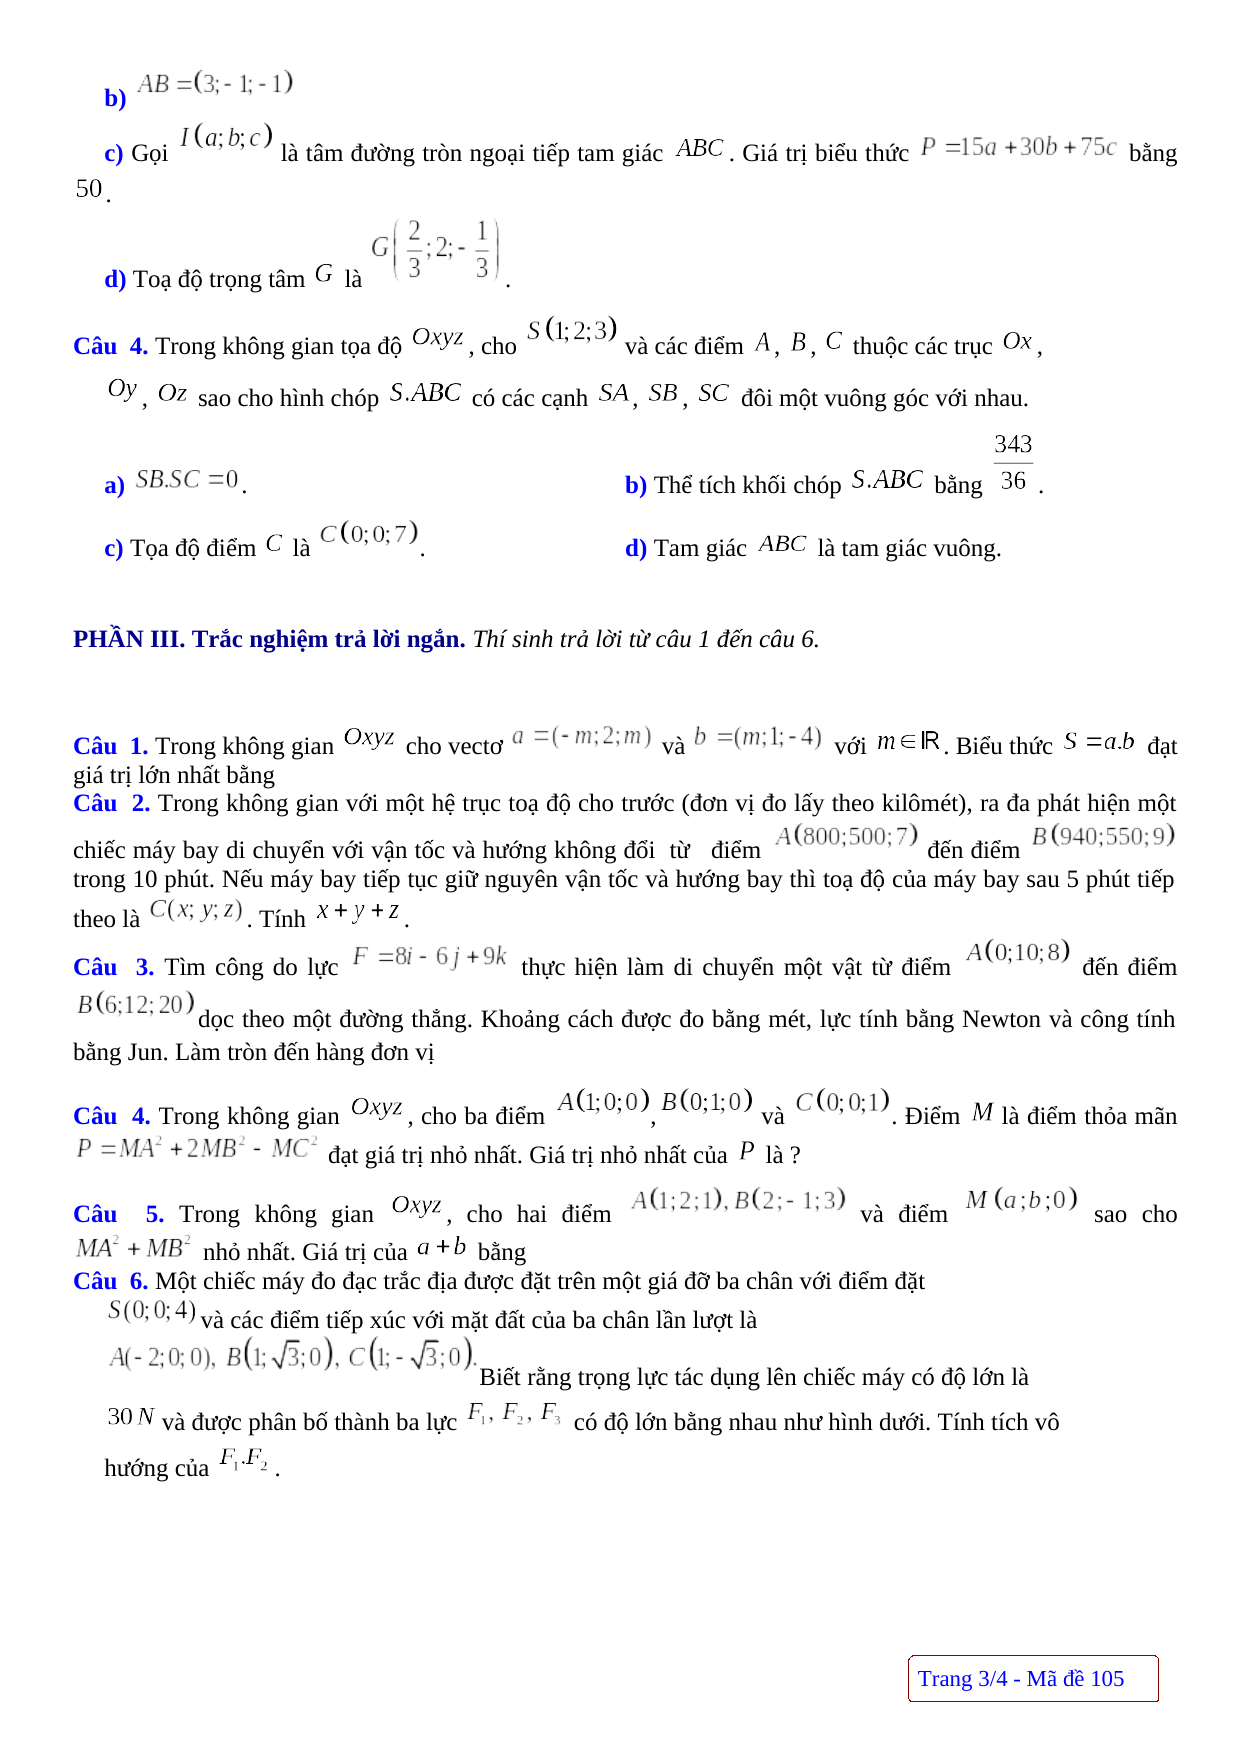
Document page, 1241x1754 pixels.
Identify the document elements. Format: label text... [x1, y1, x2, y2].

text c) Tọa độ điểm là . d) Tam giác là tam giác vuông. [73, 516, 1178, 562]
text hướng của . [104, 1436, 1178, 1481]
text Câu 1. Trong không gian cho vectơ và với . Biểu thức đạt giá trị lớn nhất bằng [73, 716, 1178, 788]
text Câu 4. Trong không gian tọa độ , cho và các điểm , , thuộc các trục , [73, 311, 1178, 360]
text d) Toạ độ trọng tâm là . [73, 213, 1178, 293]
text Câu 6. Một chiếc máy đo đạc trắc địa được đặt trên một giá đỡ ba chân với điểm đặt [73, 1266, 1178, 1295]
text b) [73, 62, 1178, 112]
text Câu 4. Trong không gian , cho ba điểm , và . Điểm là điểm thỏa mãn đạt giá trị nhỏ nhất. Giá trị nhỏ nhất của là ? [73, 1083, 1178, 1169]
text và được phân bố thành ba lực có độ lớn bằng nhau như hình dưới. Tính tích vô [104, 1391, 1178, 1436]
text Câu 3. Tìm công do lực thực hiện làm di chuyển một vật từ điểm đến điểm dọc theo một đường thẳng. Khoảng cách được đo bằng mét, lực tính bằng Newton và công tính bằng Jun. Làm tròn đến hàng đơn vị [73, 933, 1178, 1066]
text Câu 2. Trong không gian với một hệ trục toạ độ cho trước (đơn vị đo lấy theo kilômét), ra đa phát hiện một chiếc máy bay di chuyển với vận tốc và hướng không đổi từ điểm đến điểm trong 10 phút. Nếu máy bay tiếp tục giữ nguyên vận tốc và hướng bay thì toạ độ của máy bay sau 5 phút tiếp theo là . Tính . [73, 788, 1178, 933]
text Câu 5. Trong không gian , cho hai điểm và điểm sao cho nhỏ nhất. Giá trị của bằng [73, 1181, 1178, 1266]
text , sao cho hình chóp có các cạnh , , đôi một vuông góc với nhau. [104, 372, 1178, 412]
text Biết rằng trọng lực tác dụng lên chiếc máy có độ lớn là [104, 1334, 1178, 1391]
text c) Gọi là tâm đường tròn ngoại tiếp tam giác . Giá trị biểu thức bằng . [73, 117, 1178, 208]
text a) . b) Thể tích khối chóp bằng . [73, 428, 1178, 499]
text PHẦN III. Trắc nghiệm trả lời ngắn. Thí sinh trả lời từ câu 1 đến câu 6. [73, 624, 1178, 653]
text và các điểm tiếp xúc với mặt đất của ba chân lần lượt là [104, 1295, 1178, 1334]
